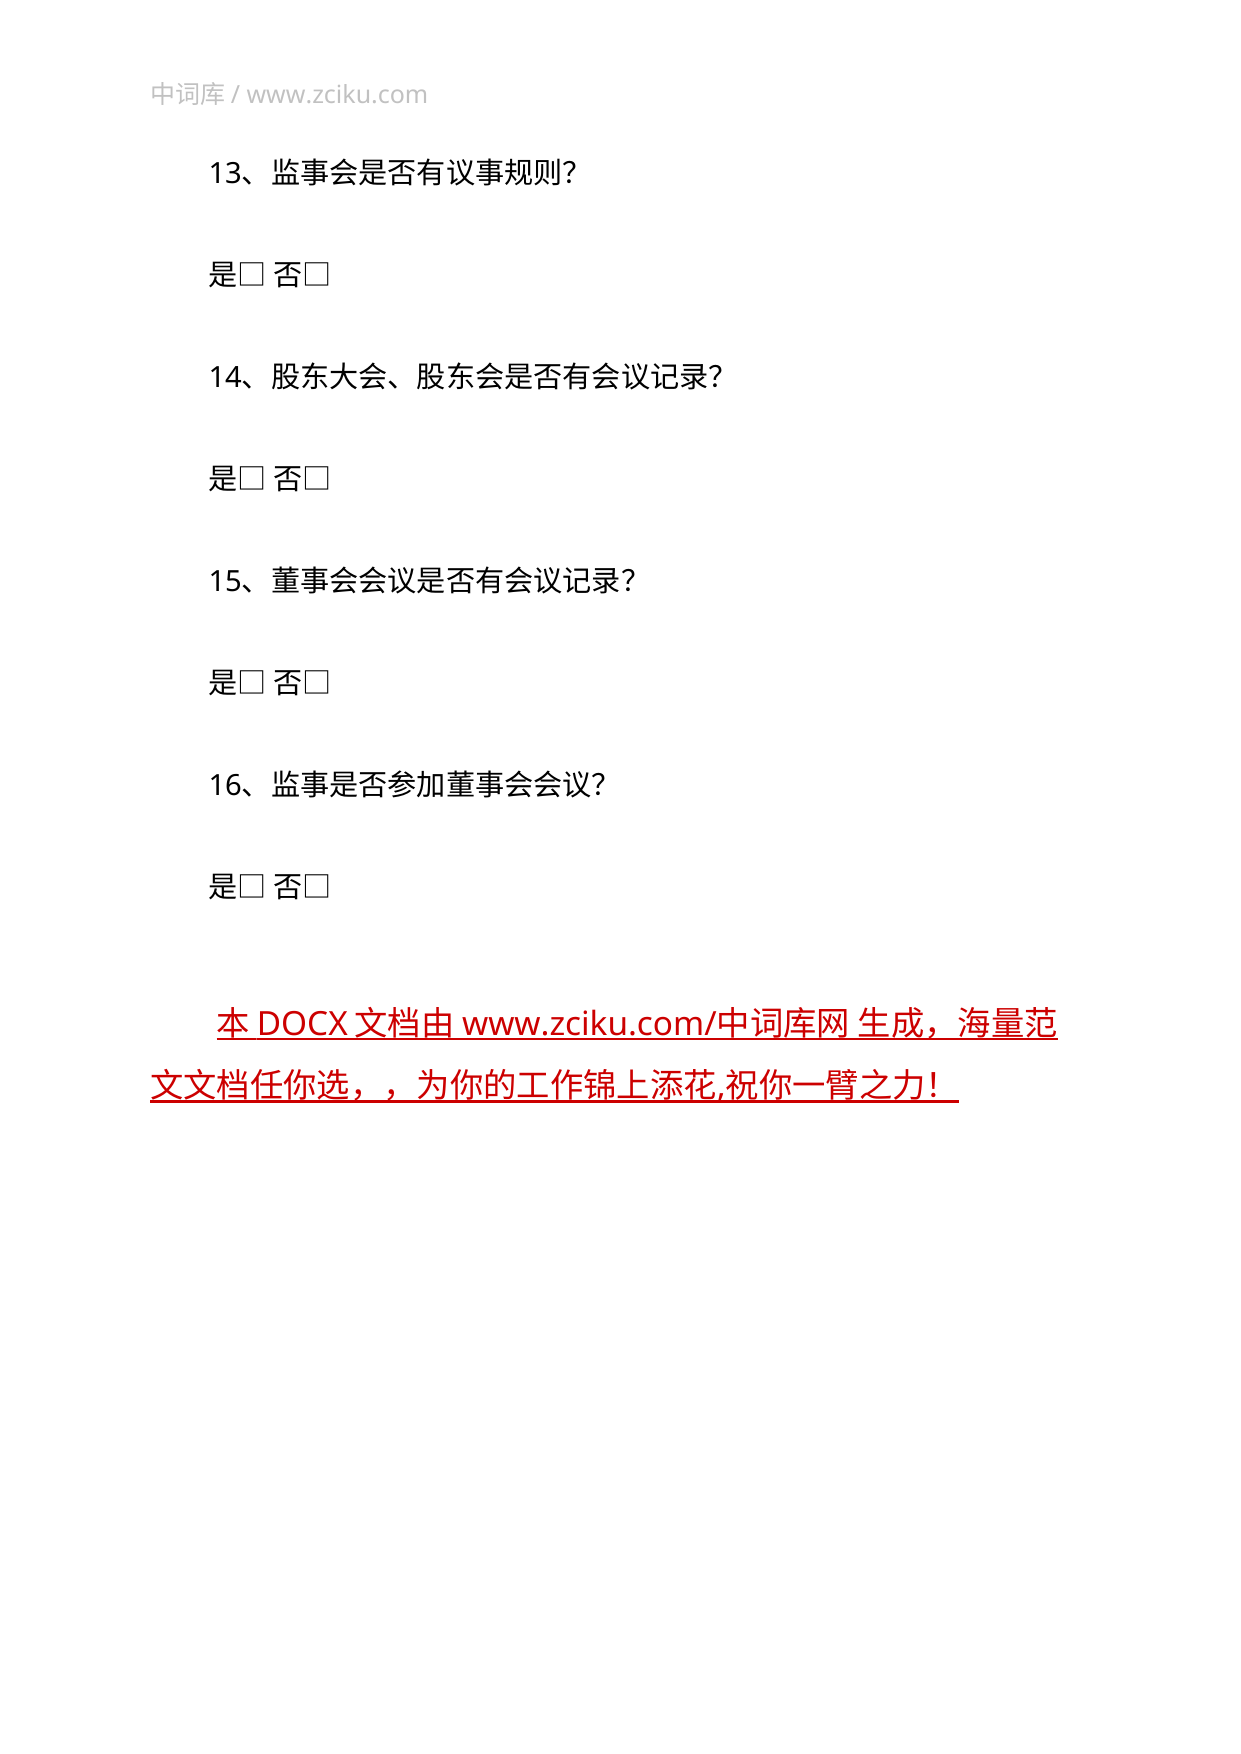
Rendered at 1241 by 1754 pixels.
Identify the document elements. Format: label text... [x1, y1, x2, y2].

text 是□ 否□ [150, 456, 1090, 498]
text 本DOCX文档由 www.zciku.com/中词库网 生成，海量范文文档任你选，，为你的工作锦上添花,祝你一臂之力！ [150, 996, 1090, 1107]
text 是□ 否□ [150, 659, 1090, 702]
text 是□ 否□ [150, 863, 1090, 906]
text 14、股东大会、股东会是否有会议记录？ [150, 354, 1090, 396]
text 16、监事是否参加董事会会议？ [150, 761, 1090, 804]
text 15、董事会会议是否有会议记录？ [150, 557, 1090, 600]
text 13、监事会是否有议事规则？ [150, 150, 1090, 192]
text 是□ 否□ [150, 252, 1090, 294]
